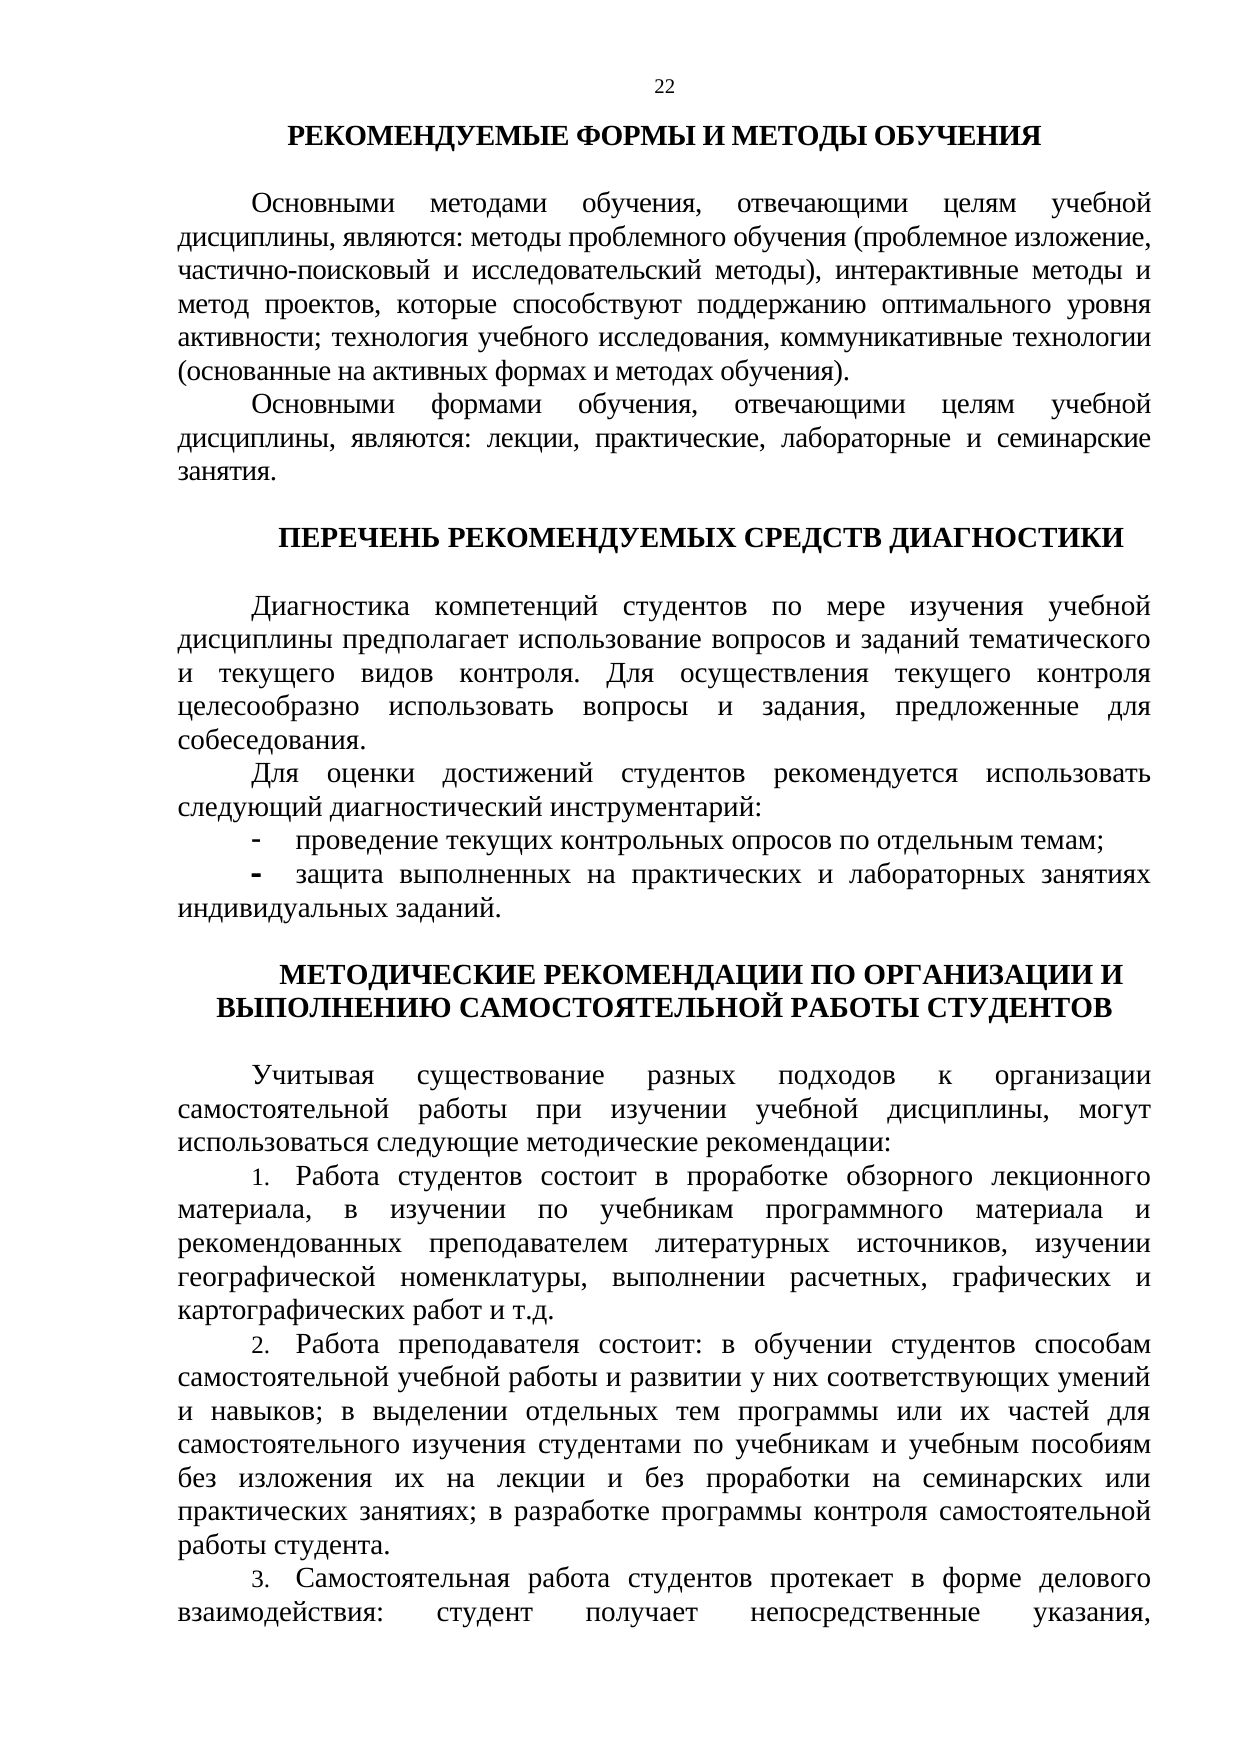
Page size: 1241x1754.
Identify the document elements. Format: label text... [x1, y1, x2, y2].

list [177, 1561, 1152, 1628]
list защита выполненных на практических и лабораторных занятиях индивидуальных заданий. [177, 856, 1152, 923]
list проведение текущих контрольных опросов по отдельным темам; [177, 822, 1152, 856]
text МЕТОДИЧЕСКИЕ РЕКОМЕНДАЦИИ ПО ОРГАНИЗАЦИИ И ВЫПОЛНЕНИЮ САМОСТОЯТЕЛЬНОЙ РАБОТЫ СТУДЕНТОВ [177, 957, 1152, 1024]
text Перечень рекомендуемых средств диагностики [177, 521, 1152, 554]
text РЕКОМЕНДУЕМЫЕ ФОРМЫ И МЕТОДЫ ОБУЧЕНИЯ [177, 118, 1152, 152]
text Основными методами обучения, отвечающими целям учебной дисциплины, являются: методы проблемного обучения (проблемное изложение, частично-поисковый и исследовательский методы), интерактивные методы и метод проектов, которые способствуют поддержанию оптимального уровня активности; технология учебного исследования, коммуникативные технологии (основанные на активных формах и методах обучения). [177, 185, 1152, 386]
list Работа студентов состоит в проработке обзорного лекционного материала, в изучении по учебникам программного материала и рекомендованных преподавателем литературных источников, изучении географической номенклатуры, выполнении расчетных, графических и картографических работ и т.д. [177, 1158, 1152, 1326]
list Работа преподавателя состоит: в обучении студентов способам самостоятельной учебной работы и развитии у них соответствующих умений и навыков; в выделении отдельных тем программы или их частей для самостоятельного изучения студентами по учебникам и учебным пособиям без изложения их на лекции и без проработки на семинарских или практических занятиях; в разработке программы контроля самостоятельной работы студента. [177, 1326, 1152, 1561]
text Диагностика компетенций студентов по мере изучения учебной дисциплины предполагает использование вопросов и заданий тематического и текущего видов контроля. Для осуществления текущего контроля целесообразно использовать вопросы и задания, предложенные для собеседования. [177, 588, 1152, 755]
text Основными формами обучения, отвечающими целям учебной дисциплины, являются: лекции, практические, лабораторные и семинарские занятия. [177, 386, 1152, 487]
text Учитывая существование разных подходов к организации самостоятельной работы при изучении учебной дисциплины, могут использоваться следующие методические рекомендации: [177, 1057, 1152, 1158]
text Для оценки достижений студентов рекомендуется использовать следующий диагностический инструментарий: [177, 755, 1152, 822]
